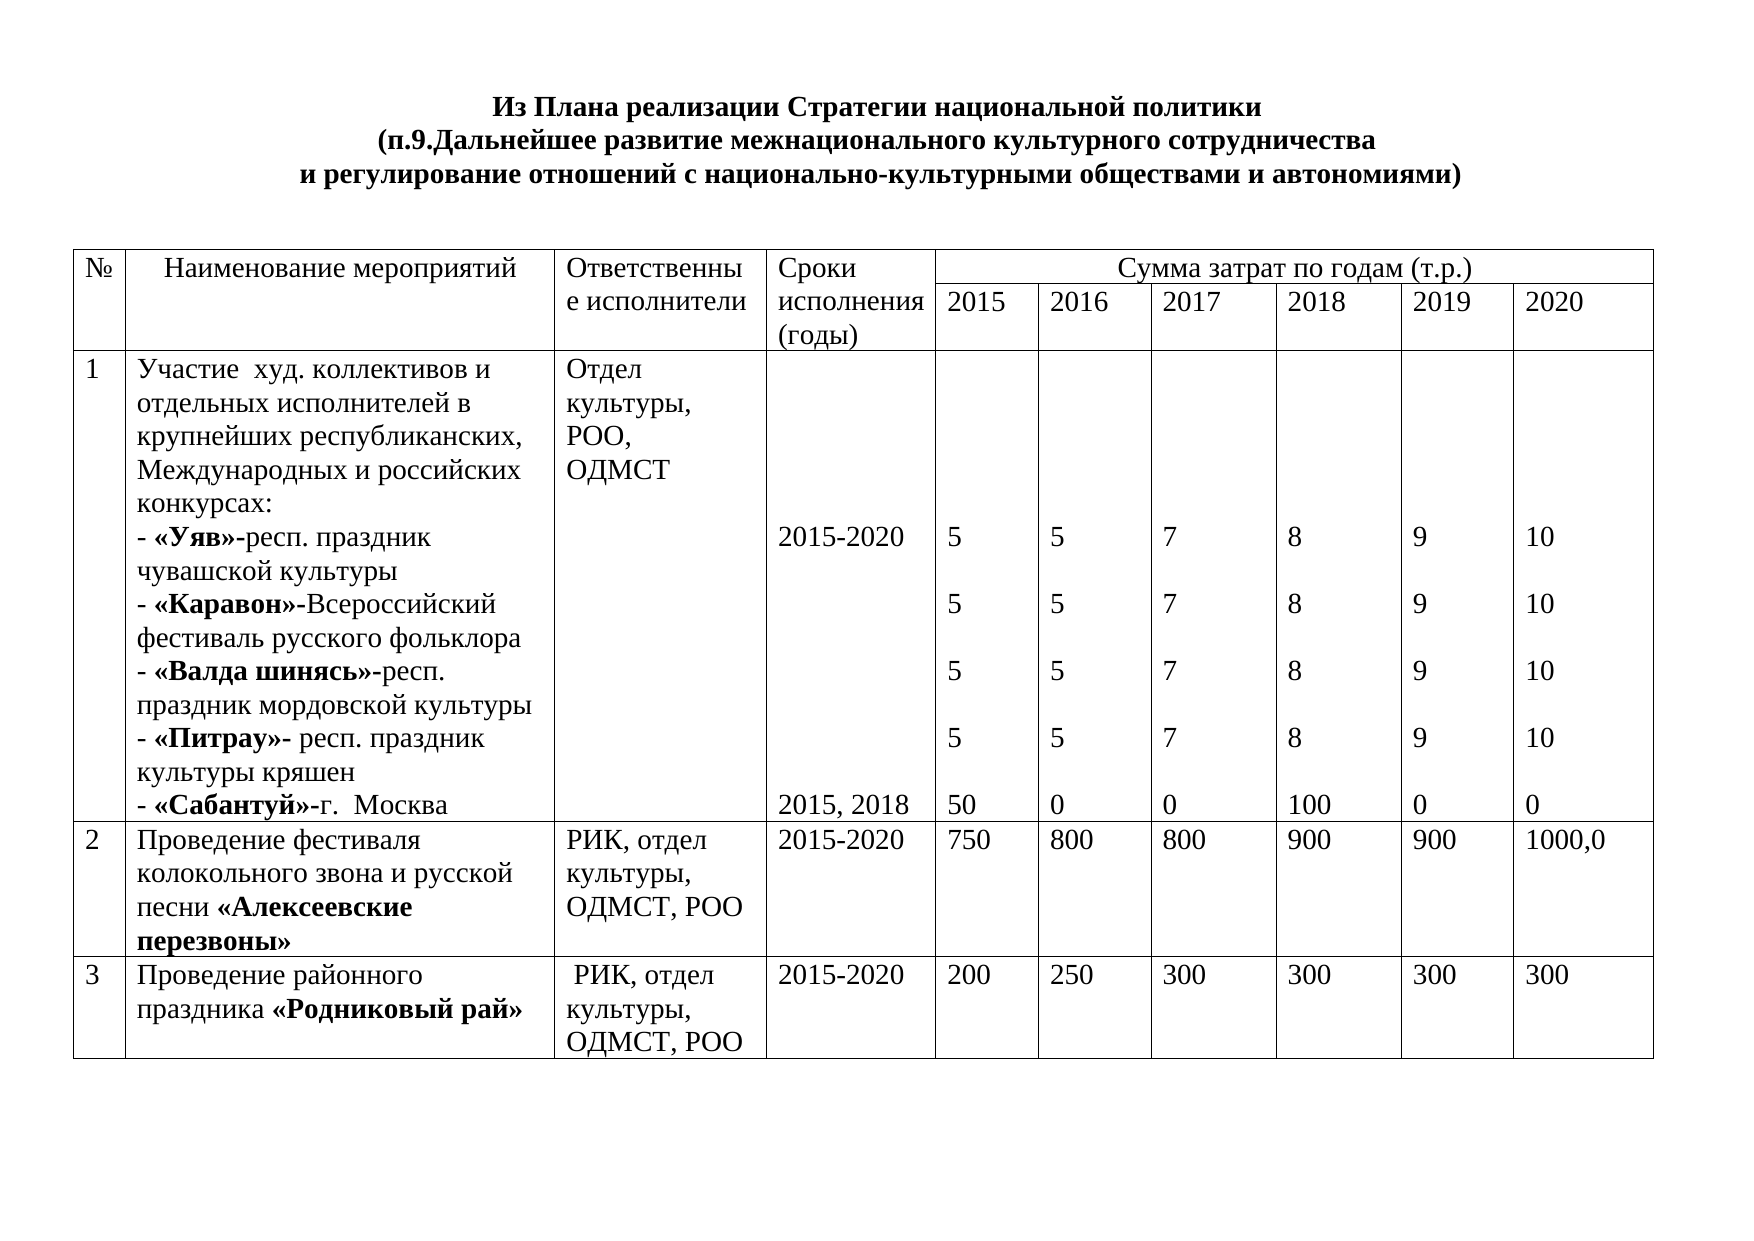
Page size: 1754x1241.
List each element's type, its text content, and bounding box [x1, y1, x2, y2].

table_cell 200 [936, 957, 1038, 1058]
table_cell 2015 [936, 284, 1038, 350]
table_cell Проведение районного праздника «Родниковый рай» [126, 957, 554, 1058]
table_cell РИК, отдел культуры, ОДМСТ, РОО [555, 957, 766, 1058]
table_cell 900 [1277, 822, 1401, 956]
table_cell 2019 [1402, 284, 1513, 350]
table_cell 300 [1514, 957, 1653, 1058]
table_cell 2016 [1039, 284, 1151, 350]
table_cell Проведение фестиваля колокольного звона и русской песни «Алексеевские перезвоны» [126, 822, 554, 956]
table_cell РИК, отдел культуры, ОДМСТ, РОО [555, 822, 766, 956]
table_header Сроки исполнения (годы) [767, 250, 935, 350]
table_cell 2015-2020 [767, 957, 935, 1058]
table_cell 300 [1152, 957, 1276, 1058]
table_cell 300 [1277, 957, 1401, 1058]
table_cell 750 [936, 822, 1038, 956]
table_header Сумма затрат по годам (т.р.) [936, 250, 1653, 283]
table_cell 3 [74, 957, 125, 1058]
table_cell Отдел культуры, РОО, ОДМСТ [555, 351, 766, 821]
table_cell 8 8 8 8 100 [1277, 351, 1401, 821]
table_cell 5 5 5 5 50 [936, 351, 1038, 821]
table_cell 2020 [1514, 284, 1653, 350]
table_cell 300 [1402, 957, 1513, 1058]
table_header № [74, 250, 125, 350]
table_cell 1 [74, 351, 125, 821]
text (п.9.Дальнейшее развитие межнационального культурного сотрудничества и регулирование отношений с национально-культурными обществами и автономиями) [118, 122, 1636, 189]
table_cell 7 7 7 7 0 [1152, 351, 1276, 821]
table_cell 250 [1039, 957, 1151, 1058]
table_cell 10 10 10 10 0 [1514, 351, 1653, 821]
text Из Плана реализации Стратегии национальной политики [118, 89, 1636, 122]
table_cell Участие худ. коллективов и отдельных исполнителей в крупнейших республиканских, Международных и российских конкурсах: - «Уяв»-респ. праздник чувашской культуры - «Каравон»-Всероссийский фестиваль русского фольклора - «Валда шинясь»-респ. праздник мордовской культуры - «Питрау»- респ. праздник культуры кряшен - «Сабантуй»-г. Москва [126, 351, 554, 821]
table_cell 800 [1152, 822, 1276, 956]
table_cell 2015-2020 [767, 822, 935, 956]
table_cell 5 5 5 5 0 [1039, 351, 1151, 821]
table_cell 2015-2020 2015, 2018 [767, 351, 935, 821]
table_cell 2 [74, 822, 125, 956]
table_cell 2018 [1277, 284, 1401, 350]
table_header Наименование мероприятий [126, 250, 554, 350]
table_cell 9 9 9 9 0 [1402, 351, 1513, 821]
table_cell 1000,0 [1514, 822, 1653, 956]
table_cell 900 [1402, 822, 1513, 956]
table_header Ответственные исполнители [555, 250, 766, 350]
table_cell 2017 [1152, 284, 1276, 350]
table_cell 800 [1039, 822, 1151, 956]
